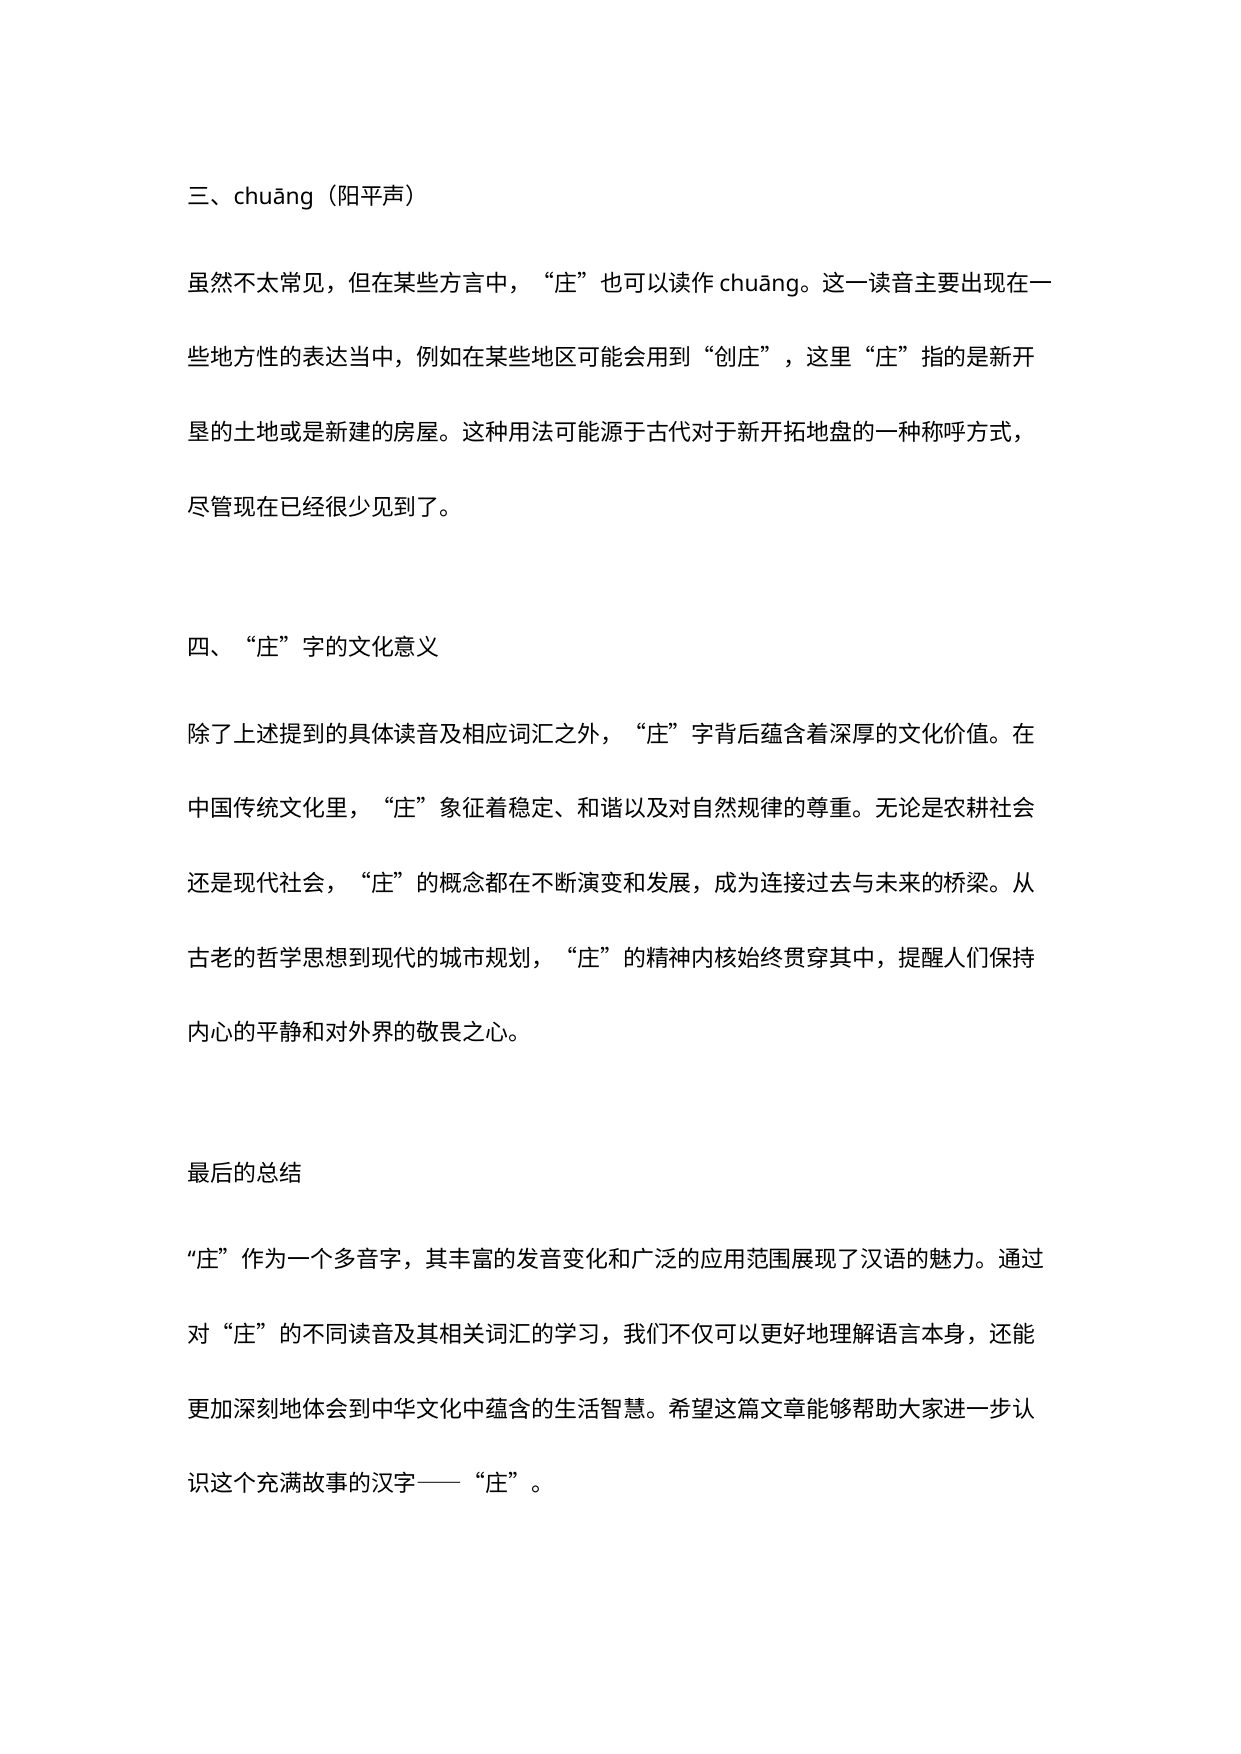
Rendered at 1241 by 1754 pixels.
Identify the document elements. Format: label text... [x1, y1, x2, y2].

text 虽然不太常见，但在某些方言中，“庄”也可以读作chuāng。这一读音主要出现在一些地方性的表达当中，例如在某些地区可能会用到“创庄”，这里“庄”指的是新开垦的土地或是新建的房屋。这种用法可能源于古代对于新开拓地盘的一种称呼方式，尽管现在已经很少见到了。 [187, 249, 1053, 538]
text 四、“庄”字的文化意义 [187, 613, 1053, 678]
text 最后的总结 [187, 1139, 1053, 1204]
text “庄”作为一个多音字，其丰富的发音变化和广泛的应用范围展现了汉语的魅力。通过对“庄”的不同读音及其相关词汇的学习，我们不仅可以更好地理解语言本身，还能更加深刻地体会到中华文化中蕴含的生活智慧。希望这篇文章能够帮助大家进一步认识这个充满故事的汉字——“庄”。 [187, 1225, 1053, 1514]
text 除了上述提到的具体读音及相应词汇之外，“庄”字背后蕴含着深厚的文化价值。在中国传统文化里，“庄”象征着稳定、和谐以及对自然规律的尊重。无论是农耕社会还是现代社会，“庄”的概念都在不断演变和发展，成为连接过去与未来的桥梁。从古老的哲学思想到现代的城市规划，“庄”的精神内核始终贯穿其中，提醒人们保持内心的平静和对外界的敬畏之心。 [187, 700, 1053, 1063]
text 三、chuāng（阳平声） [187, 162, 1053, 227]
